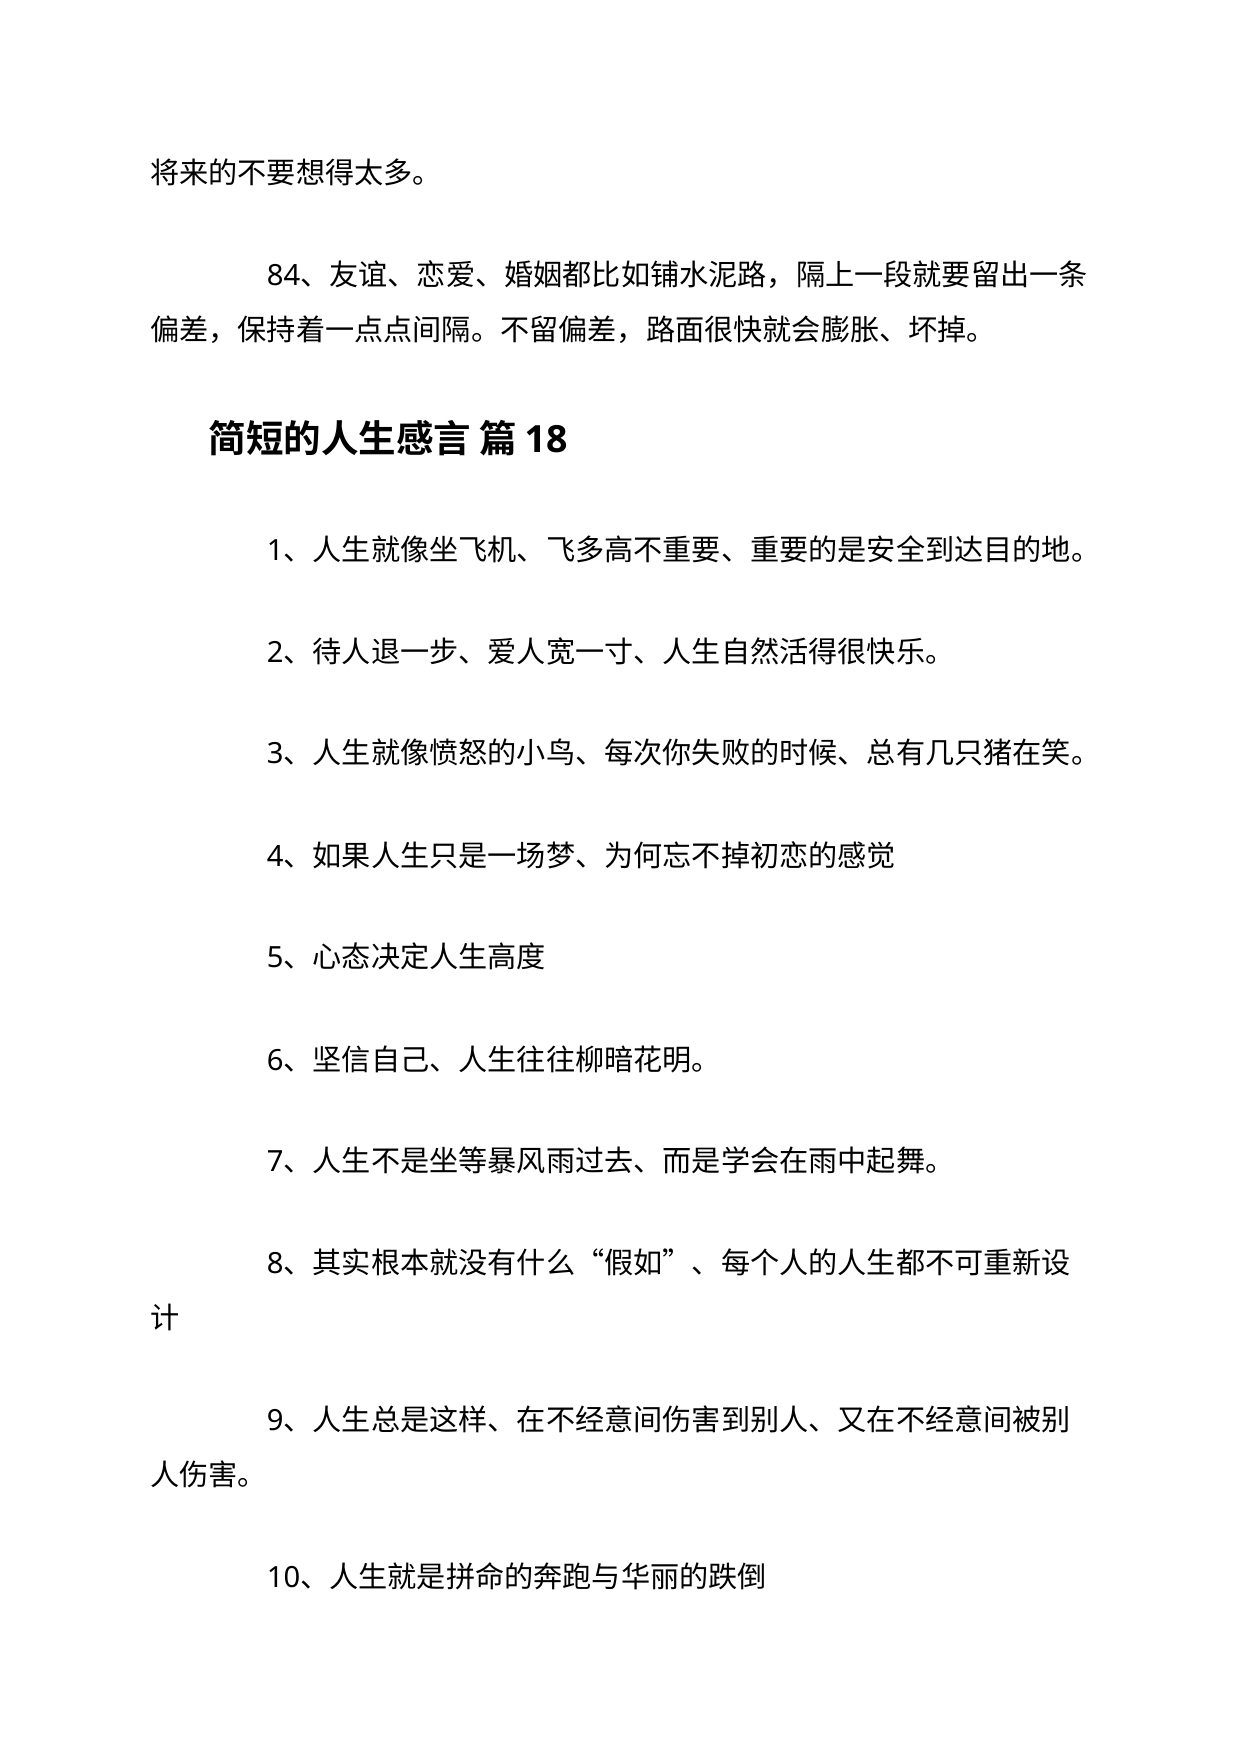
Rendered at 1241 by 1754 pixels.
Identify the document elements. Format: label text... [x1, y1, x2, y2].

text 10、人生就是拼命的奔跑与华丽的跌倒 [150, 1553, 1090, 1596]
text 6、坚信自己、人生往往柳暗花明。 [150, 1036, 1090, 1078]
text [150, 150, 1090, 192]
text 2、待人退一步、爱人宽一寸、人生自然活得很快乐。 [150, 628, 1090, 671]
text 4、如果人生只是一场梦、为何忘不掉初恋的感觉 [150, 832, 1090, 874]
text 3、人生就像愤怒的小鸟、每次你失败的时候、总有几只猪在笑。 [150, 730, 1090, 772]
text 简短的人生感言 篇18 [150, 408, 1090, 463]
text 7、人生不是坐等暴风雨过去、而是学会在雨中起舞。 [150, 1138, 1090, 1180]
text 84、友谊、恋爱、婚姻都比如铺水泥路，隔上一段就要留出一条偏差，保持着一点点间隔。不留偏差，路面很快就会膨胀、坏掉。 [150, 252, 1090, 349]
text 5、心态决定人生高度 [150, 934, 1090, 976]
text 1、人生就像坐飞机、飞多高不重要、重要的是安全到达目的地。 [150, 526, 1090, 568]
text 9、人生总是这样、在不经意间伤害到别人、又在不经意间被别人伤害。 [150, 1397, 1090, 1494]
text 8、其实根本就没有什么“假如”、每个人的人生都不可重新设计 [150, 1240, 1090, 1337]
